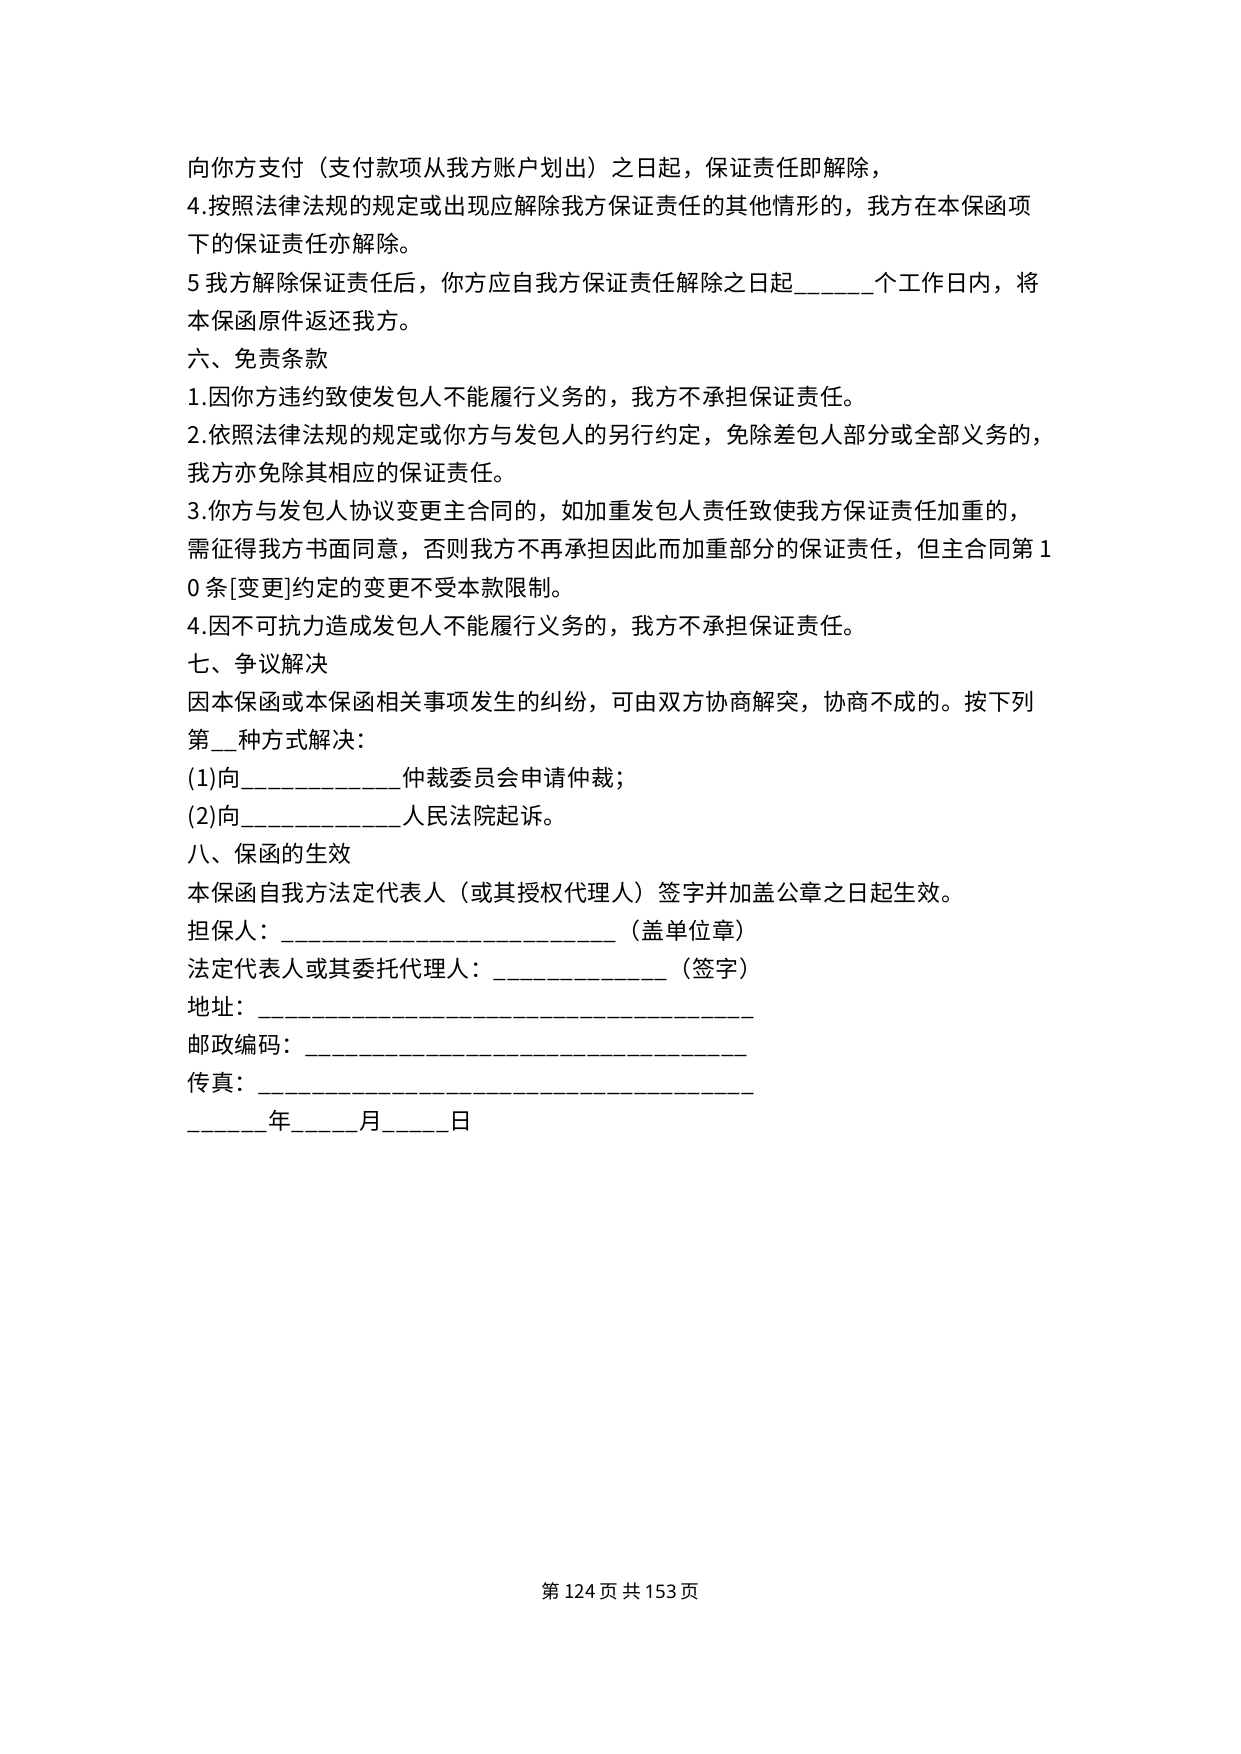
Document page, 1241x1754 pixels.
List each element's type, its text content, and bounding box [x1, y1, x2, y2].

text 2.依照法律法规的规定或你方与发包人的另行约定，免除差包人部分或全部义务的，我方亦免除其相应的保证责任。 [187, 417, 1053, 488]
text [187, 150, 1053, 183]
text 1.因你方违约致使发包人不能履行义务的，我方不承担保证责任。 [187, 379, 1053, 412]
text 因本保函或本保函相关事项发生的纠纷，可由双方协商解突，协商不成的。按下列第__种方式解决： [187, 684, 1053, 755]
text ______年_____月_____日 [187, 1103, 1053, 1136]
text (2)向____________人民法院起诉。 [187, 798, 1053, 831]
text 地址：_____________________________________ [187, 989, 1053, 1022]
text 邮政编码：_________________________________ [187, 1027, 1053, 1060]
text 法定代表人或其委托代理人：_____________（签字） [187, 951, 1053, 984]
text 传真：_____________________________________ [187, 1065, 1053, 1098]
text 4.因不可抗力造成发包人不能履行义务的，我方不承担保证责任。 [187, 607, 1053, 641]
text 4.按照法律法规的规定或出现应解除我方保证责任的其他情形的，我方在本保函项下的保证责任亦解除。 [187, 188, 1053, 259]
text 八、保函的生效 [187, 836, 1053, 869]
text 担保人：_________________________（盖单位章） [187, 912, 1053, 946]
text 5我方解除保证责任后，你方应自我方保证责任解除之日起______个工作日内，将本保函原件返还我方。 [187, 264, 1053, 336]
text 七、争议解决 [187, 646, 1053, 679]
text 本保函自我方法定代表人（或其授权代理人）签字并加盖公章之日起生效。 [187, 874, 1053, 908]
text 3.你方与发包人协议变更主合同的，如加重发包人责任致使我方保证责任加重的，需征得我方书面同意，否则我方不再承担因此而加重部分的保证责任，但主合同第10条[变更]约定的变更不受本款限制。 [187, 493, 1053, 603]
text 六、免责条款 [187, 341, 1053, 374]
text (1)向____________仲裁委员会申请仲裁； [187, 760, 1053, 793]
